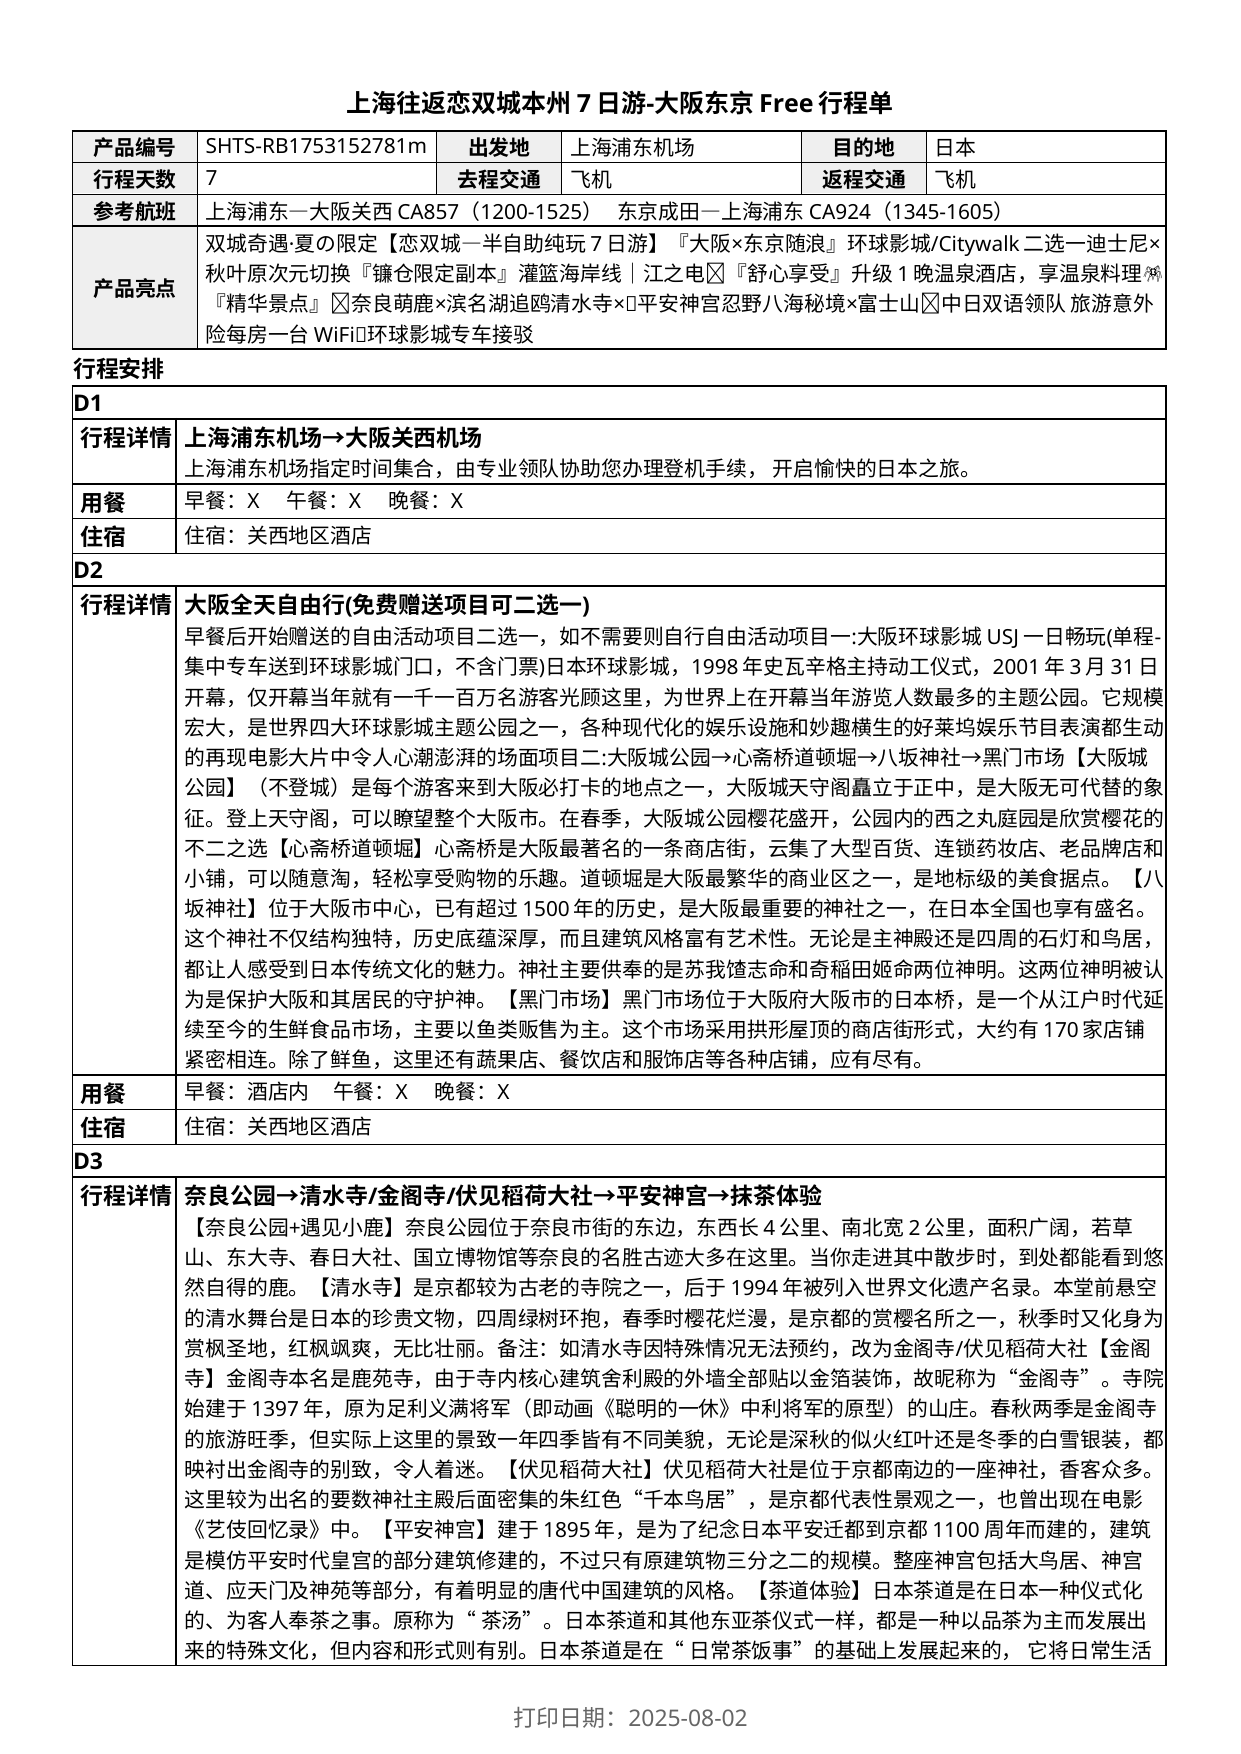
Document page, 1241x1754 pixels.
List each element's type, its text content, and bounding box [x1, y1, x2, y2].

table_cell 7 [198, 163, 436, 193]
table_cell 早餐：X 午餐：X 晚餐：X [177, 485, 1165, 518]
table_cell 住宿 [73, 1110, 175, 1143]
table_header 日本 [927, 132, 1165, 162]
table_cell 行程详情 [73, 1178, 175, 1665]
table_cell 行程详情 [73, 420, 175, 483]
table_cell 用餐 [73, 1076, 175, 1109]
table_cell 返程交通 [802, 163, 926, 193]
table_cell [177, 1178, 1165, 1665]
table_cell 上海浦东—大阪关西CA857（1200-1525） 东京成田—上海浦东CA924（1345-1605） [198, 195, 1165, 225]
table_cell 上海浦东机场→大阪关西机场 上海浦东机场指定时间集合，由专业领队协助您办理登机手续， 开启愉快的日本之旅。 [177, 420, 1165, 483]
table_cell 住宿 [73, 519, 175, 552]
table_header 出发地 [437, 132, 561, 162]
table_cell D3 [73, 1145, 1165, 1176]
table_cell 早餐：酒店内 午餐：X 晚餐：X [177, 1076, 1165, 1109]
table_header 产品编号 [73, 132, 197, 162]
table_header 上海浦东机场 [562, 132, 801, 162]
text 行程安排 [73, 351, 1167, 384]
table_cell 参考航班 [73, 195, 197, 225]
table_cell 大阪全天自由行(免费赠送项目可二选一) 早餐后开始赠送的自由活动项目二选一，如不需要则自行自由活动 [177, 587, 1165, 1074]
table_cell 行程天数 [73, 163, 197, 193]
table_header D1 [73, 387, 1165, 418]
table_cell 用餐 [73, 485, 175, 518]
table_cell 行程详情 [73, 587, 175, 1074]
table_cell 产品亮点 [73, 227, 197, 348]
table_header SHTS-RB1753152781m [198, 132, 436, 162]
table_cell 双城奇遇·夏の限定 [198, 227, 1165, 348]
table_cell 飞机 [562, 163, 801, 193]
table_cell 飞机 [927, 163, 1165, 193]
table_cell D2 [73, 554, 1165, 585]
table_header 目的地 [802, 132, 926, 162]
table_cell 去程交通 [437, 163, 561, 193]
table_cell 住宿：关西地区酒店 [177, 519, 1165, 552]
text 上海往返恋双城本州7日游-大阪东京Free行程单 [73, 83, 1167, 119]
table_cell 住宿：关西地区酒店 [177, 1110, 1165, 1143]
